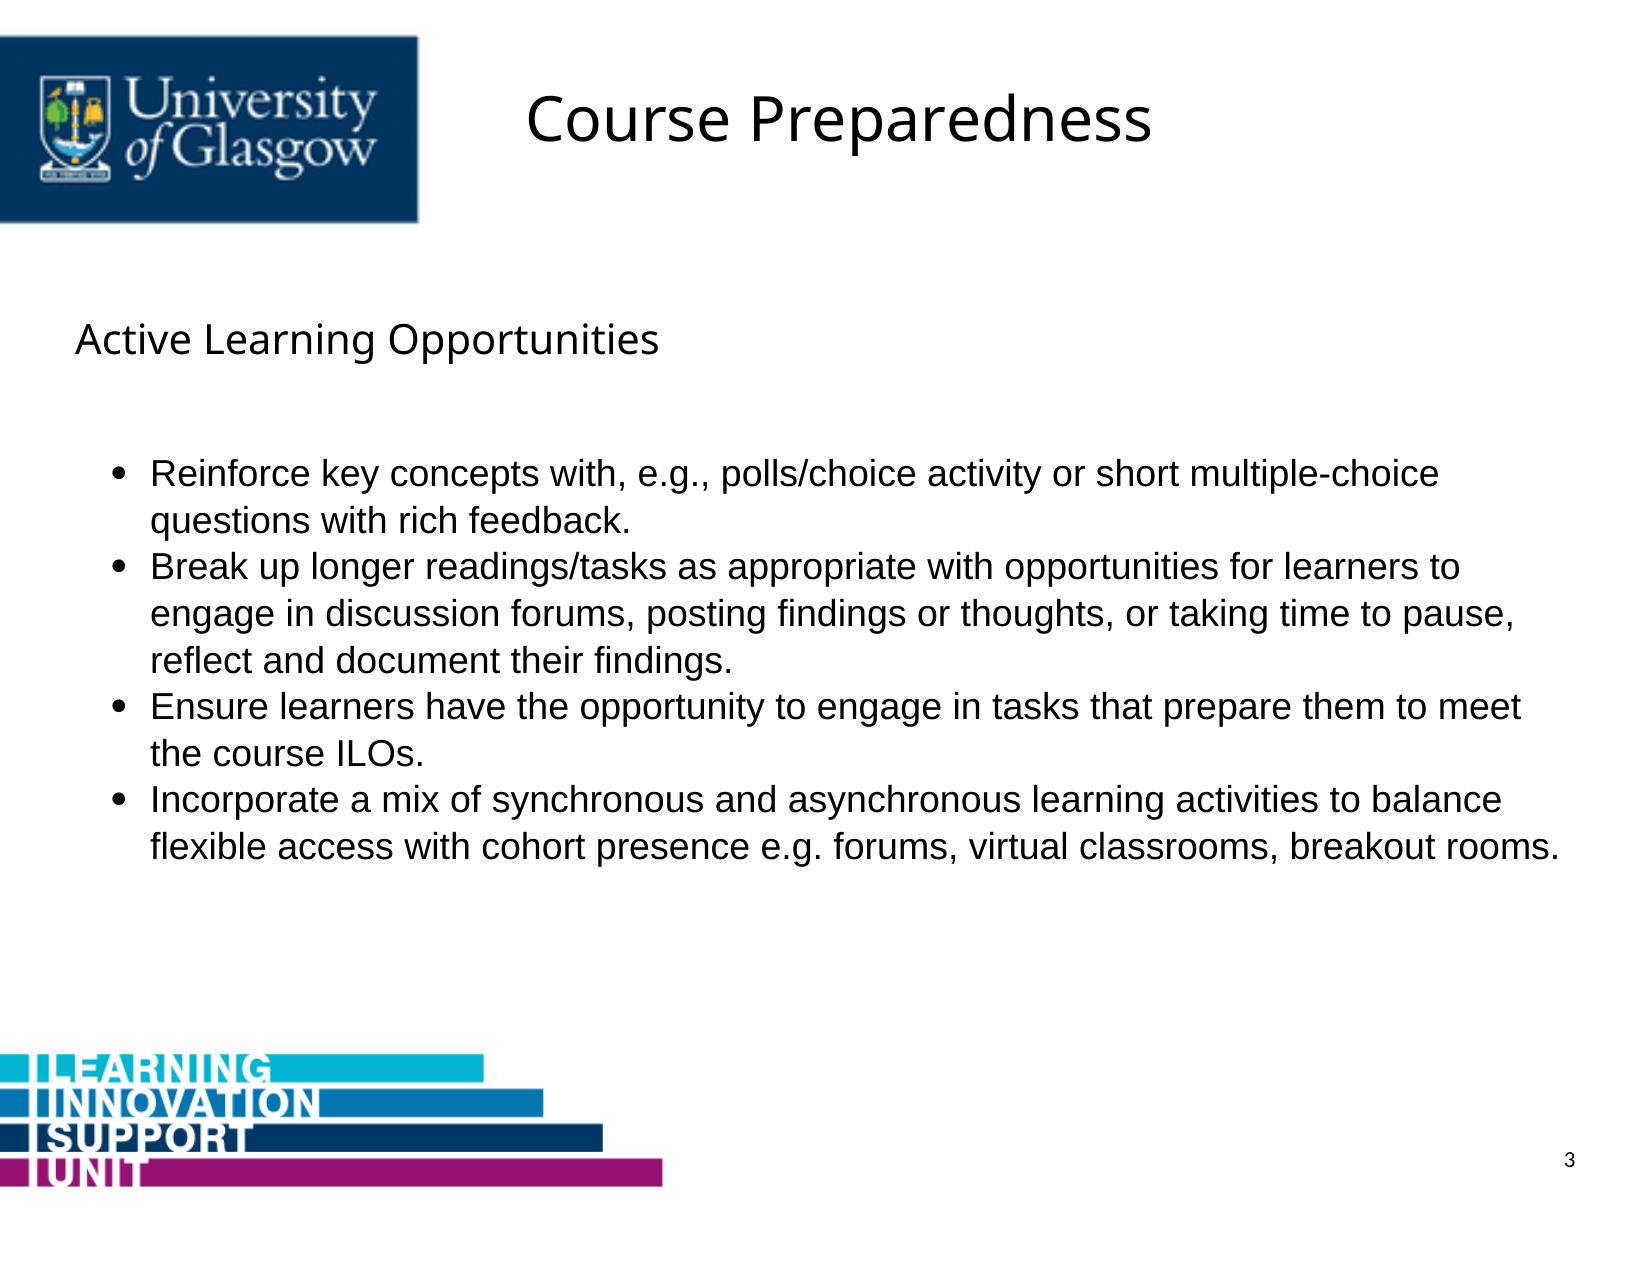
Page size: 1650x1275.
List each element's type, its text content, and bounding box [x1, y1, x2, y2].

picture [0, 0, 506, 273]
list Break up longer readings/tasks as appropriate with opportunities for learners to engage in discussion forums, posting findings or thoughts, or taking time to pause, reflect and document their findings. [112, 544, 1575, 681]
list Ensure learners have the opportunity to engage in tasks that prepare them to meet the course ILOs. [112, 684, 1575, 774]
list Reinforce key concepts with, e.g., polls/choice activity or short multiple-choice questions with rich feedback. [112, 451, 1575, 541]
subtitle Active Learning Opportunities [75, 310, 1575, 367]
picture [0, 1017, 715, 1199]
text Course Preparedness [506, 75, 1575, 160]
list Incorporate a mix of synchronous and asynchronous learning activities to balance flexible access with cohort presence e.g. forums, virtual classrooms, breakout rooms. [112, 778, 1575, 867]
